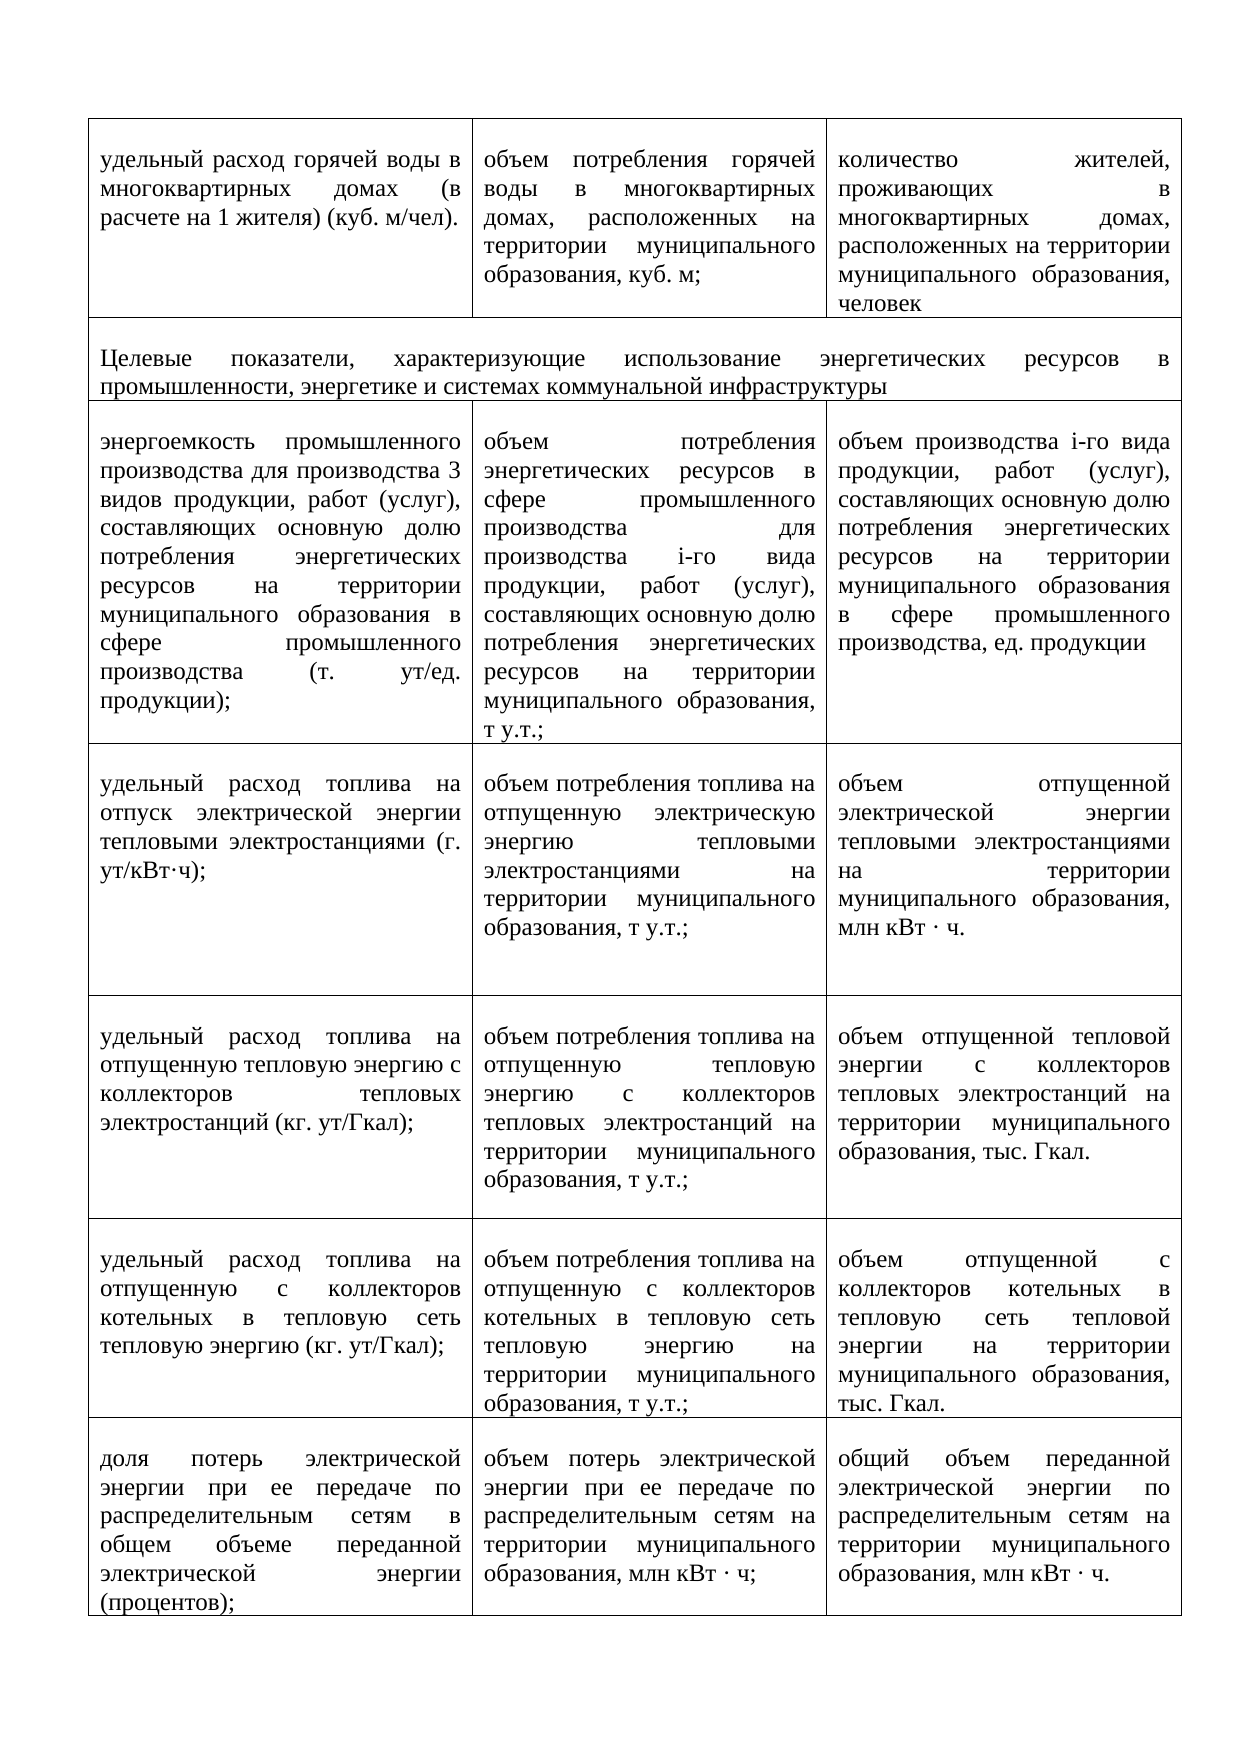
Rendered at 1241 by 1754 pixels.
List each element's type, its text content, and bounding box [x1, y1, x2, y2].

table_cell общий объем переданной электрической энергии по распределительным сетям на территории муниципального образования, млн кВт · ч. [827, 1418, 1181, 1615]
table_cell объем отпущенной тепловой энергии с коллекторов тепловых электростанций на территории муниципального образования, тыс. Гкал. [827, 996, 1181, 1218]
table_cell энергоемкость промышленного производства для производства 3 видов продукции, работ (услуг), составляющих основную долю потребления энергетических ресурсов на территории муниципального образования в сфере промышленного производства (т. ут/ед. продукции); [89, 401, 472, 742]
table_cell объем потерь электрической энергии при ее передаче по распределительным сетям на территории муниципального образования, млн кВт · ч; [473, 1418, 826, 1615]
table_cell объем производства i-го вида продукции, работ (услуг), составляющих основную долю потребления энергетических ресурсов на территории муниципального образования в сфере промышленного производства, ед. продукции [827, 401, 1181, 742]
table_cell количество жителей, проживающих в многоквартирных домах, расположенных на территории муниципального образования, человек [827, 119, 1181, 317]
table_cell объем потребления топлива на отпущенную тепловую энергию с коллекторов тепловых электростанций на территории муниципального образования, т у.т.; [473, 996, 826, 1218]
table_cell объем потребления топлива на отпущенную электрическую энергию тепловыми электростанциями на территории муниципального образования, т у.т.; [473, 744, 826, 995]
table_cell удельный расход топлива на отпущенную тепловую энергию с коллекторов тепловых электростанций (кг. ут/Гкал); [89, 996, 472, 1218]
table_cell Целевые показатели, характеризующие использование энергетических ресурсов в промышленности, энергетике и системах коммунальной инфраструктуры [89, 318, 1181, 400]
table_cell объем отпущенной с коллекторов котельных в тепловую сеть тепловой энергии на территории муниципального образования, тыс. Гкал. [827, 1219, 1181, 1417]
table_cell объем отпущенной электрической энергии тепловыми электростанциями на территории муниципального образования, млн кВт · ч. [827, 744, 1181, 995]
table_cell удельный расход горячей воды в многоквартирных домах (в расчете на 1 жителя) (куб. м/чел). [89, 119, 472, 317]
table_cell объем потребления топлива на отпущенную с коллекторов котельных в тепловую сеть тепловую энергию на территории муниципального образования, т у.т.; [473, 1219, 826, 1417]
table_cell удельный расход топлива на отпущенную с коллекторов котельных в тепловую сеть тепловую энергию (кг. ут/Гкал); [89, 1219, 472, 1417]
table_cell объем потребления горячей воды в многоквартирных домах, расположенных на территории муниципального образования, куб. м; [473, 119, 826, 317]
table_cell удельный расход топлива на отпуск электрической энергии тепловыми электростанциями (г. ут/кВт·ч); [89, 744, 472, 995]
table_cell доля потерь электрической энергии при ее передаче по распределительным сетям в общем объеме переданной электрической энергии (процентов); [89, 1418, 472, 1615]
table_cell объем потребления энергетических ресурсов в сфере промышленного производства для производства i-го вида продукции, работ (услуг), составляющих основную долю потребления энергетических ресурсов на территории муниципального образования, т у.т.; [473, 401, 826, 742]
